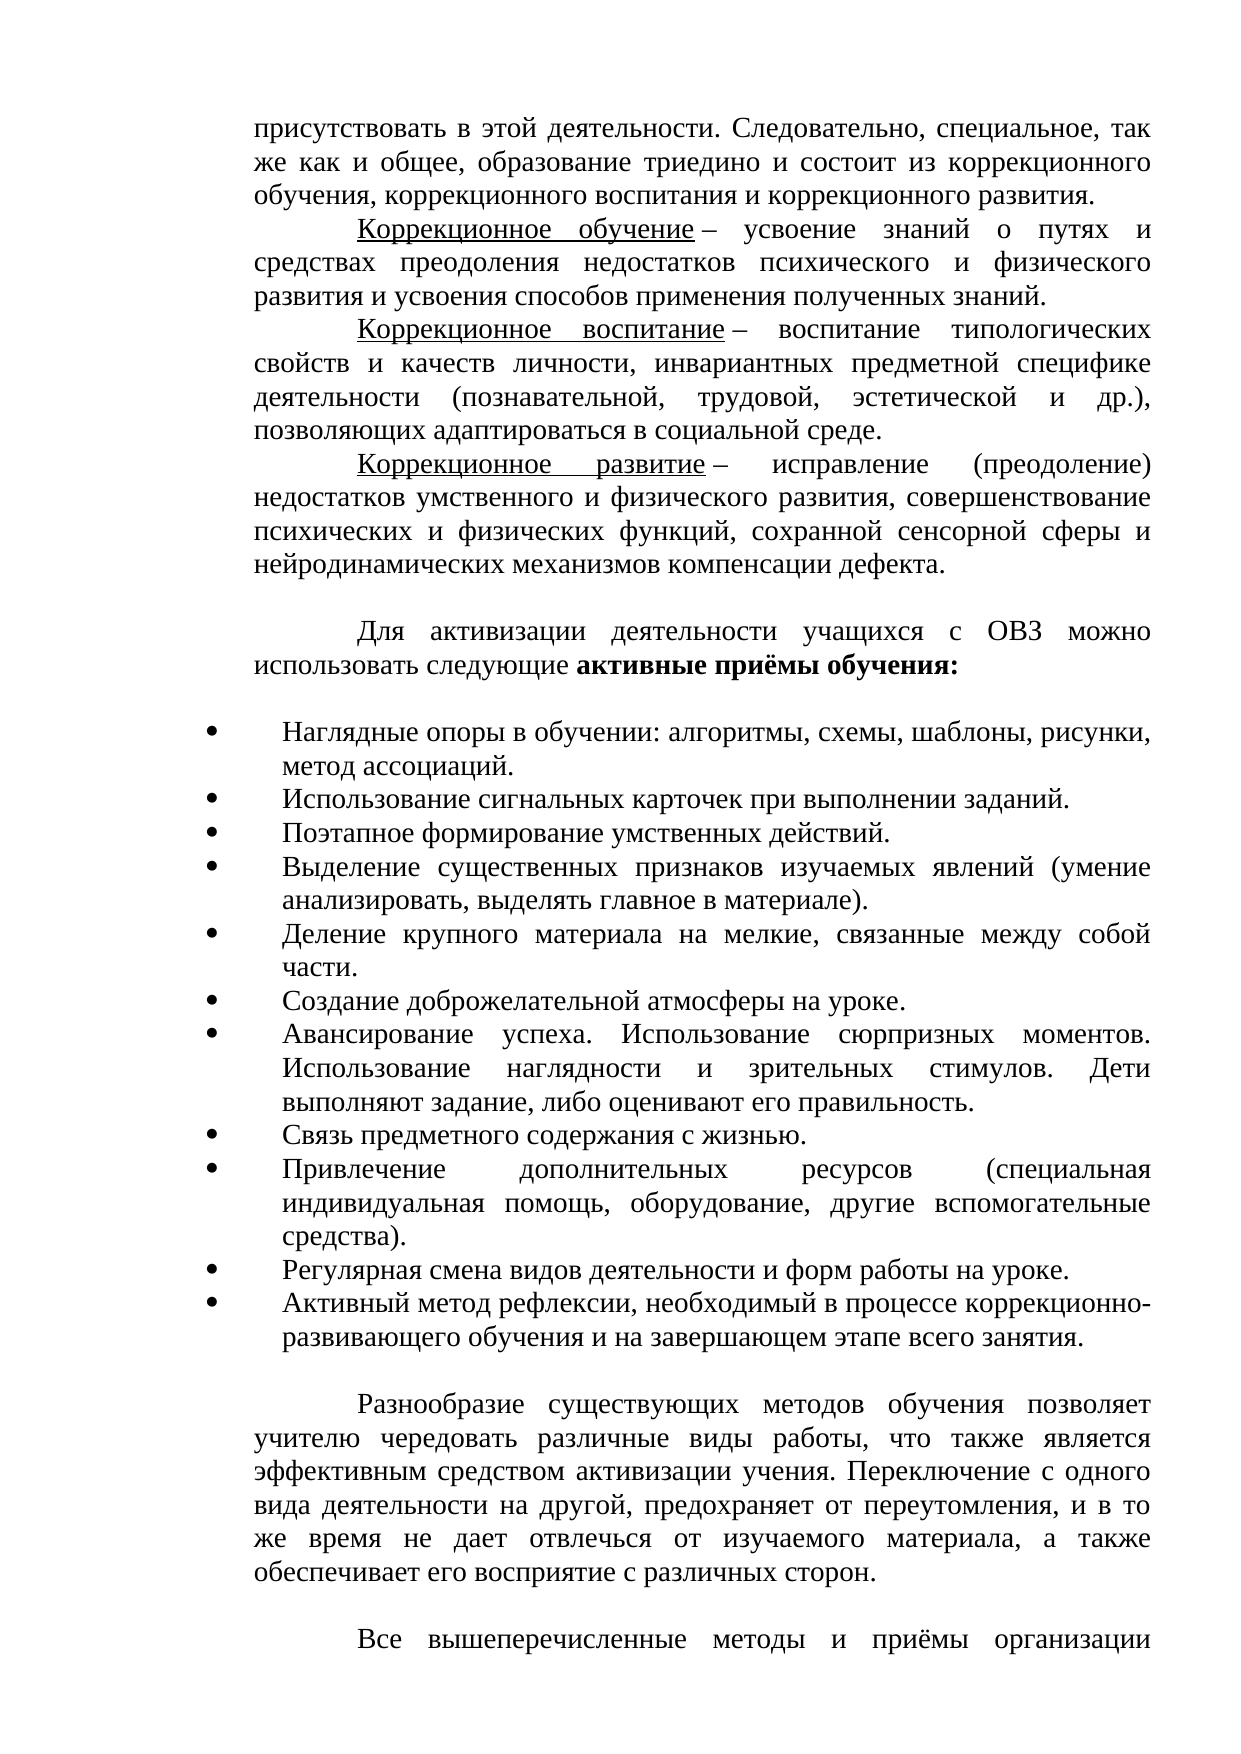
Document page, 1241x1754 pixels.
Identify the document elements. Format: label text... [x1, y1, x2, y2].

text Коррекционное развитие – исправление (преодоление) недостатков умственного и физического развития, совершенствование психических и физических функций, сохранной сенсорной сферы и нейродинамических механизмов компенсации дефекта. [253, 446, 1152, 580]
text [253, 110, 1152, 211]
list Регулярная смена видов деятельности и форм работы на уроке. [207, 1252, 1152, 1285]
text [253, 1621, 1152, 1654]
list Связь предметного содержания с жизнью. [207, 1117, 1152, 1151]
list Авансирование успеха. Использование сюрпризных моментов. Использование наглядности и зрительных стимулов. Дети выполняют задание, либо оценивают его правильность. [207, 1017, 1152, 1117]
text Разнообразие существующих методов обучения позволяет учителю чередовать различные виды работы, что также является эффективным средством активизации учения. Переключение с одного вида деятельности на другой, предохраняет от переутомления, и в то же время не дает отвлечься от изучаемого материала, а также обеспечивает его восприятие с различных сторон. [253, 1386, 1152, 1587]
list Деление крупного материала на мелкие, связанные между собой части. [207, 916, 1152, 983]
list Создание доброжелательной атмосферы на уроке. [207, 983, 1152, 1017]
list Выделение существенных признаков изучаемых явлений (умение анализировать, выделять главное в материале). [207, 849, 1152, 916]
list Наглядные опоры в обучении: алгоритмы, схемы, шаблоны, рисунки, метод ассоциаций. [207, 714, 1152, 781]
list Активный метод рефлексии, необходимый в процессе коррекционно-развивающего обучения и на завершающем этапе всего занятия. [207, 1285, 1152, 1353]
list Использование сигнальных карточек при выполнении заданий. [207, 781, 1152, 815]
text Для активизации деятельности учащихся с ОВЗ можно использовать следующие активные приёмы обучения: [253, 613, 1152, 681]
list Поэтапное формирование умственных действий. [207, 815, 1152, 849]
text Коррекционное обучение – усвоение знаний о путях и средствах преодоления недостатков психического и физического развития и усвоения способов применения полученных знаний. [253, 211, 1152, 312]
text Коррекционное воспитание – воспитание типологических свойств и качеств личности, инвариантных предметной специфике деятельности (познавательной, трудовой, эстетической и др.), позволяющих адаптироваться в социальной среде. [253, 312, 1152, 446]
list Привлечение дополнительных ресурсов (специальная индивидуальная помощь, оборудование, другие вспомогательные средства). [207, 1151, 1152, 1252]
